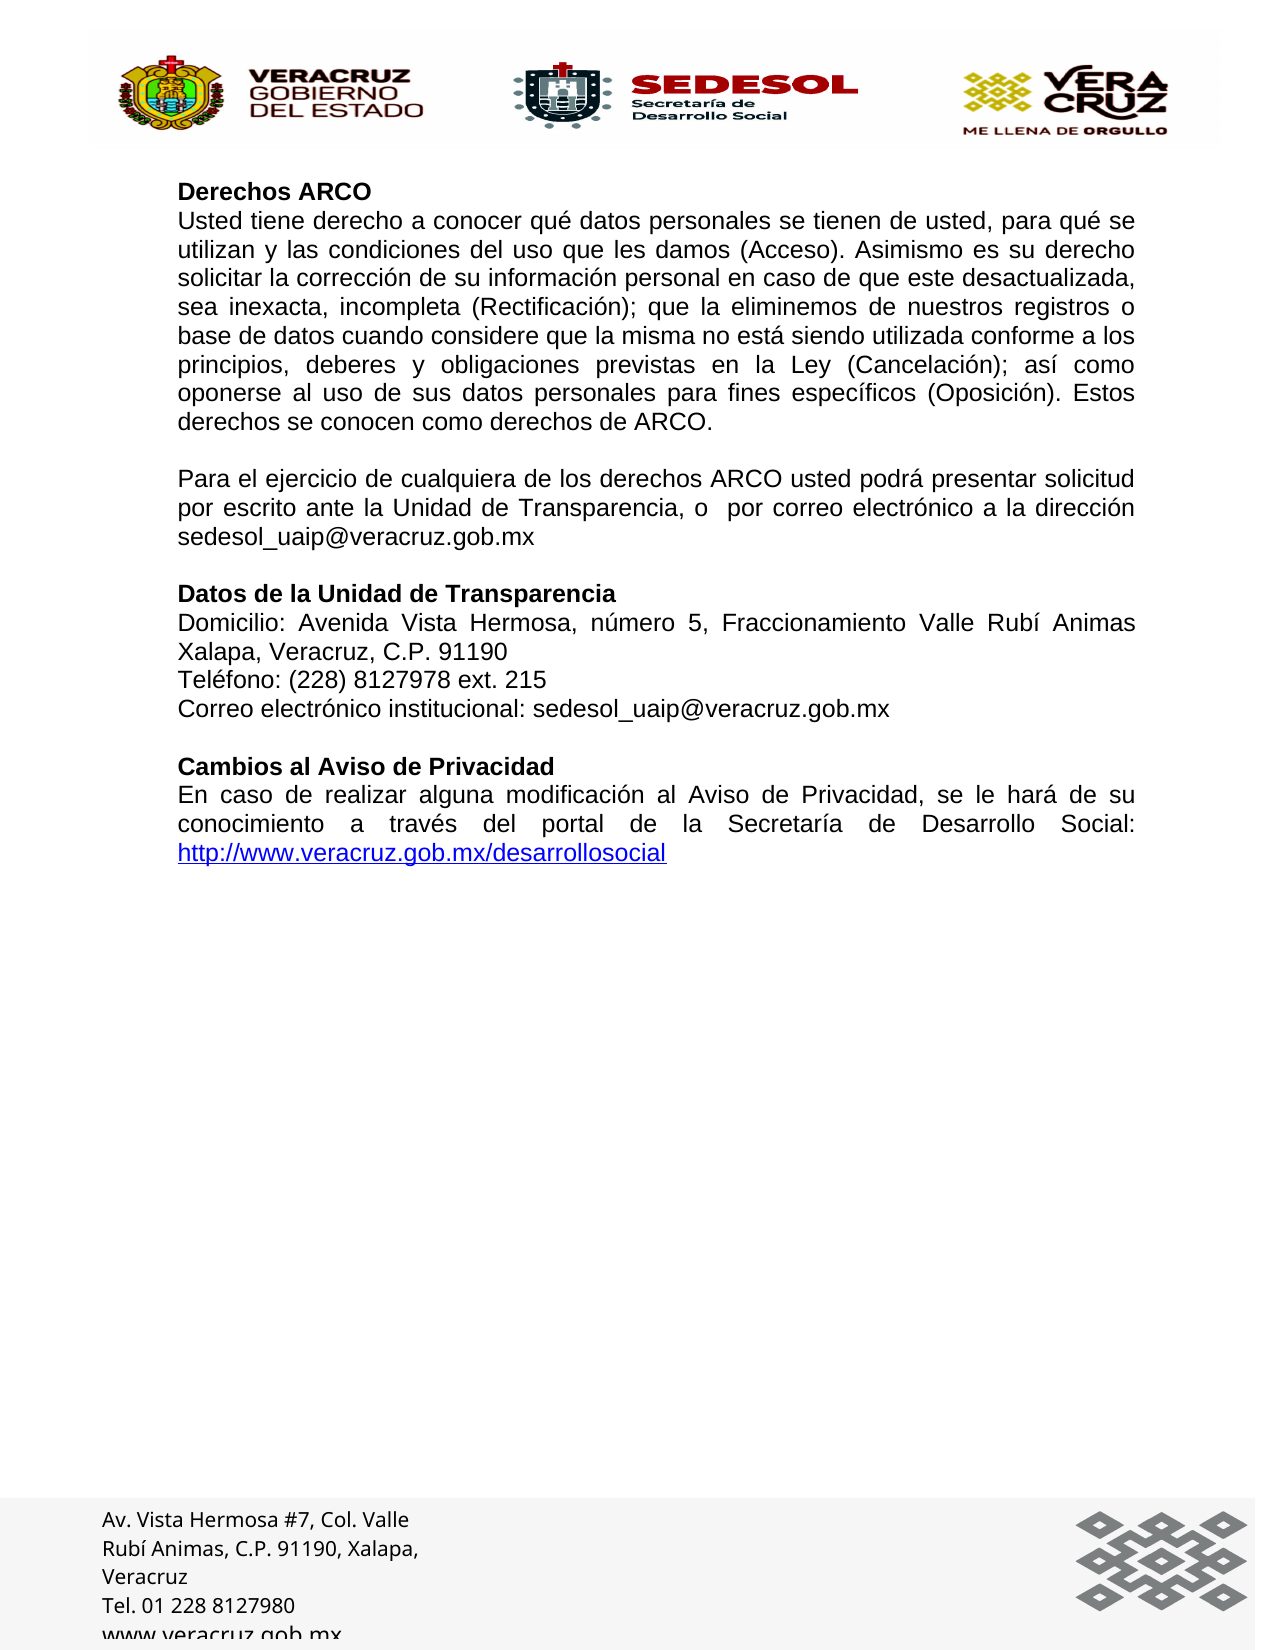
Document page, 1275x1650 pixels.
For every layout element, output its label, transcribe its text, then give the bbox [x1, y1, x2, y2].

text Teléfono: (228) 8127978 ext. 215 [177, 665, 1137, 694]
text En caso de realizar alguna modificación al Aviso de Privacidad, se le hará de su conocimiento a través del portal de la Secretaría de Desarrollo Social: http://www.veracruz.gob.mx/desarrollosocial [177, 780, 1137, 866]
text Correo electrónico institucional: sedesol_uaip@veracruz.gob.mx [177, 694, 1137, 723]
picture [0, 1497, 1255, 1650]
text Para el ejercicio de cualquiera de los derechos ARCO usted podrá presentar solicitud por escrito ante la Unidad de Transparencia, o por correo electrónico a la dirección sedesol_uaip@veracruz.gob.mx [177, 464, 1137, 550]
picture [88, 29, 1222, 149]
text Cambios al Aviso de Privacidad [177, 751, 1137, 780]
text Usted tiene derecho a conocer qué datos personales se tienen de usted, para qué se utilizan y las condiciones del uso que les damos (Acceso). Asimismo es su derecho solicitar la corrección de su información personal en caso de que este desactualizada, sea inexacta, incompleta (Rectificación); que la eliminemos de nuestros registros o base de datos cuando considere que la misma no está siendo utilizada conforme a los principios, deberes y obligaciones previstas en la Ley (Cancelación); así como oponerse al uso de sus datos personales para fines específicos (Oposición). Estos derechos se conocen como derechos de ARCO. [177, 206, 1137, 436]
text Domicilio: Avenida Vista Hermosa, número 5, Fraccionamiento Valle Rubí Animas Xalapa, Veracruz, C.P. 91190 [177, 608, 1137, 665]
text Derechos ARCO [177, 177, 1137, 206]
text Datos de la Unidad de Transparencia [177, 579, 1137, 608]
